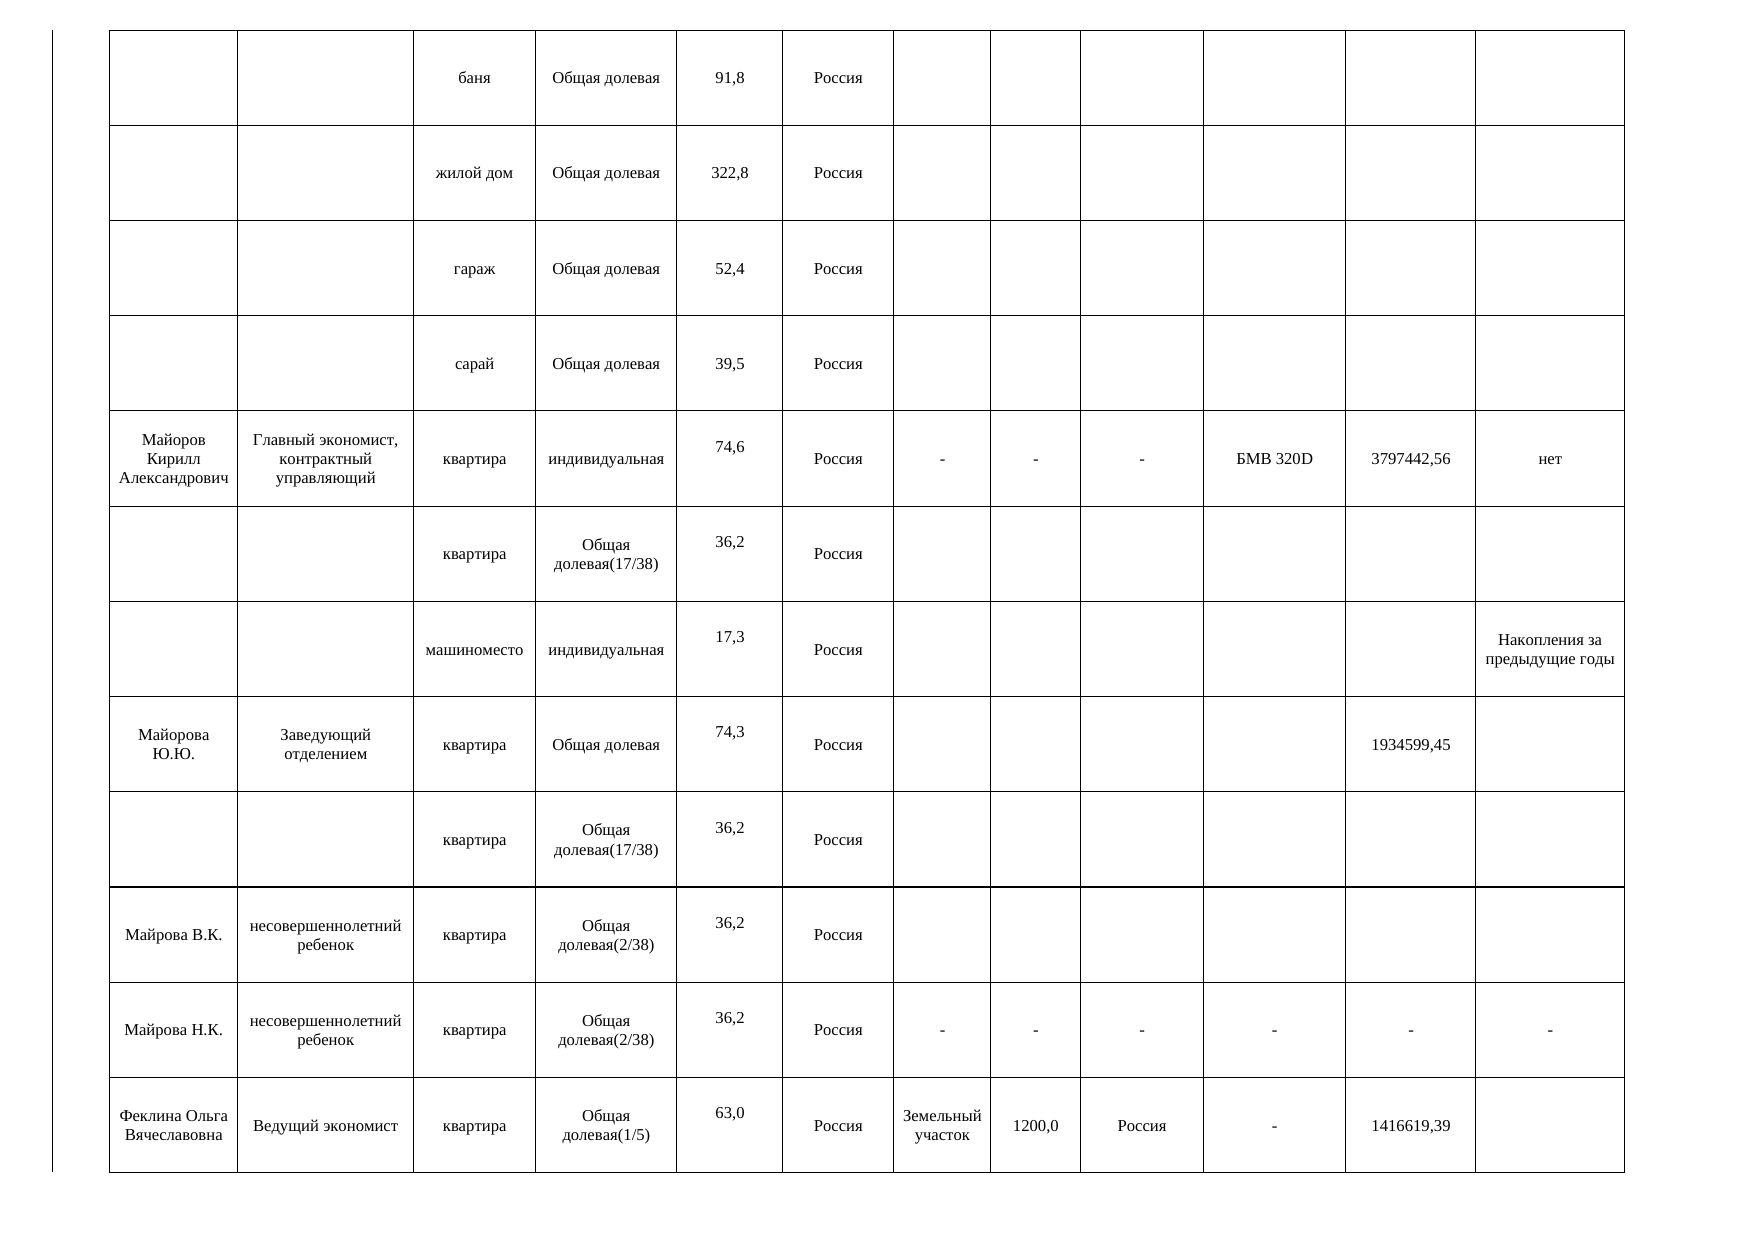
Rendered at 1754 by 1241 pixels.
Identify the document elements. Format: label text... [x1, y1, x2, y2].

table_cell 3797442,56 [1346, 411, 1475, 506]
table_cell [110, 602, 237, 696]
table_cell [1476, 31, 1624, 125]
table_cell гараж [414, 221, 535, 315]
table_cell [53, 506, 109, 601]
table_cell Общая долевая [536, 221, 676, 315]
table_cell [238, 602, 413, 696]
table_cell - [1476, 983, 1624, 1077]
table_cell 52,4 [677, 221, 782, 315]
table_cell [1476, 126, 1624, 220]
table_cell Майоров Кирилл Александрович [110, 411, 237, 506]
table_cell [238, 31, 413, 125]
table_cell Майрова В.К. [110, 888, 237, 982]
table_cell [991, 31, 1080, 125]
table_cell Россия [783, 316, 893, 410]
table_cell 17,3 [677, 602, 782, 696]
table_cell Общая долевая [536, 31, 676, 125]
table_cell [1081, 316, 1203, 410]
table_cell [1346, 221, 1475, 315]
table_cell - [991, 983, 1080, 1077]
table_cell [53, 791, 109, 886]
table_cell [991, 221, 1080, 315]
table_cell - [894, 411, 990, 506]
table_cell Россия [783, 792, 893, 886]
table_cell Главный экономист, контрактный управляющий [238, 411, 413, 506]
table_cell Общая долевая [536, 126, 676, 220]
table_cell [1476, 792, 1624, 886]
table_cell 91,8 [677, 31, 782, 125]
table_cell индивидуальная [536, 411, 676, 506]
table_cell баня [414, 31, 535, 125]
table_cell [1476, 1078, 1624, 1172]
table_cell [1346, 602, 1475, 696]
table_cell 1200,0 [991, 1078, 1080, 1172]
table_cell [991, 888, 1080, 982]
table_cell 74,6 [677, 411, 782, 506]
table_cell - [1204, 1078, 1345, 1172]
table_cell [991, 602, 1080, 696]
table_cell [53, 220, 109, 315]
table_cell сарай [414, 316, 535, 410]
table_cell [991, 792, 1080, 886]
table_cell [53, 696, 109, 791]
table_cell 36,2 [677, 792, 782, 886]
table_cell [53, 30, 109, 125]
table_cell [1476, 316, 1624, 410]
table_cell [1346, 316, 1475, 410]
table_cell [1204, 507, 1345, 601]
table_cell Россия [1081, 1078, 1203, 1172]
table_cell 1416619,39 [1346, 1078, 1475, 1172]
table_cell Россия [783, 126, 893, 220]
table_cell Общая долевая [536, 316, 676, 410]
table_cell [1204, 697, 1345, 791]
table_cell [894, 221, 990, 315]
table_cell 1934599,45 [1346, 697, 1475, 791]
table_cell [238, 507, 413, 601]
table_cell [1346, 888, 1475, 982]
table_cell нет [1476, 411, 1624, 506]
table_cell [894, 507, 990, 601]
table_cell [53, 982, 109, 1077]
table_cell [53, 315, 109, 410]
table_cell 39,5 [677, 316, 782, 410]
table_cell несовершеннолетний ребенок [238, 888, 413, 982]
table_cell [1204, 126, 1345, 220]
table_cell Земельный участок [894, 1078, 990, 1172]
table_cell [1476, 507, 1624, 601]
table_cell квартира [414, 1078, 535, 1172]
table_cell [110, 126, 237, 220]
table_cell [1204, 221, 1345, 315]
table_cell [1081, 221, 1203, 315]
table_cell несовершеннолетний ребенок [238, 983, 413, 1077]
table_cell Россия [783, 221, 893, 315]
table_cell Общая долевая(17/38) [536, 507, 676, 601]
table_cell [1204, 316, 1345, 410]
table_cell Россия [783, 31, 893, 125]
table_cell [894, 316, 990, 410]
table_cell 74,3 [677, 697, 782, 791]
table_cell [1081, 126, 1203, 220]
table_cell [1476, 888, 1624, 982]
table_cell [894, 31, 990, 125]
table_cell [894, 697, 990, 791]
table_cell [1476, 697, 1624, 791]
table_cell [1346, 126, 1475, 220]
table_cell [894, 602, 990, 696]
table_cell [991, 697, 1080, 791]
table_cell [894, 126, 990, 220]
table_cell [1081, 31, 1203, 125]
table_cell [991, 507, 1080, 601]
table_cell [1204, 602, 1345, 696]
table_cell [110, 31, 237, 125]
table_cell Феклина Ольга Вячеславовна [110, 1078, 237, 1172]
table_cell - [1346, 983, 1475, 1077]
table_cell [1081, 888, 1203, 982]
table_cell 36,2 [677, 888, 782, 982]
table_cell [1346, 507, 1475, 601]
table_cell - [991, 411, 1080, 506]
table_cell квартира [414, 697, 535, 791]
table_cell [1081, 602, 1203, 696]
table_cell [110, 792, 237, 886]
table_cell квартира [414, 888, 535, 982]
table_cell [53, 886, 109, 982]
table_cell [1476, 221, 1624, 315]
table_cell [1346, 31, 1475, 125]
table_cell Россия [783, 1078, 893, 1172]
table_cell 63,0 [677, 1078, 782, 1172]
table_cell 36,2 [677, 983, 782, 1077]
table_cell Ведущий экономист [238, 1078, 413, 1172]
table_cell Россия [783, 507, 893, 601]
table_cell Общая долевая(2/38) [536, 888, 676, 982]
table_cell [53, 601, 109, 696]
table_cell [1346, 792, 1475, 886]
table_cell [1081, 697, 1203, 791]
table_cell [894, 792, 990, 886]
table_cell квартира [414, 983, 535, 1077]
table_cell [1204, 792, 1345, 886]
table_cell Заведующий отделением [238, 697, 413, 791]
table_cell - [1081, 983, 1203, 1077]
table_cell Общая долевая(1/5) [536, 1078, 676, 1172]
table_cell квартира [414, 507, 535, 601]
table_cell - [894, 983, 990, 1077]
table_cell Общая долевая [536, 697, 676, 791]
table_cell [110, 221, 237, 315]
table_cell [894, 888, 990, 982]
table_cell [991, 126, 1080, 220]
table_cell [991, 316, 1080, 410]
table_cell [238, 316, 413, 410]
table_cell 36,2 [677, 507, 782, 601]
table_cell [53, 1077, 109, 1172]
table_cell - [1204, 983, 1345, 1077]
table_cell [1081, 792, 1203, 886]
table_cell квартира [414, 411, 535, 506]
table_cell [110, 316, 237, 410]
table_cell [1204, 31, 1345, 125]
table_cell [53, 125, 109, 220]
table_cell [53, 410, 109, 506]
table_cell [238, 792, 413, 886]
table_cell Общая долевая(2/38) [536, 983, 676, 1077]
table_cell Россия [783, 602, 893, 696]
table_cell Майорова Ю.Ю. [110, 697, 237, 791]
table_cell индивидуальная [536, 602, 676, 696]
table_cell Общая долевая(17/38) [536, 792, 676, 886]
table_cell 322,8 [677, 126, 782, 220]
table_cell БМВ 320D [1204, 411, 1345, 506]
table_cell Россия [783, 983, 893, 1077]
table_cell [1081, 507, 1203, 601]
table_cell [238, 221, 413, 315]
table_cell [1204, 888, 1345, 982]
table_cell жилой дом [414, 126, 535, 220]
table_cell Майрова Н.К. [110, 983, 237, 1077]
table_cell Россия [783, 411, 893, 506]
table_cell Накопления за предыдущие годы [1476, 602, 1624, 696]
table_cell машиноместо [414, 602, 535, 696]
table_cell [238, 126, 413, 220]
table_cell Россия [783, 697, 893, 791]
table_cell [110, 507, 237, 601]
table_cell Россия [783, 888, 893, 982]
table_cell квартира [414, 792, 535, 886]
table_cell - [1081, 411, 1203, 506]
